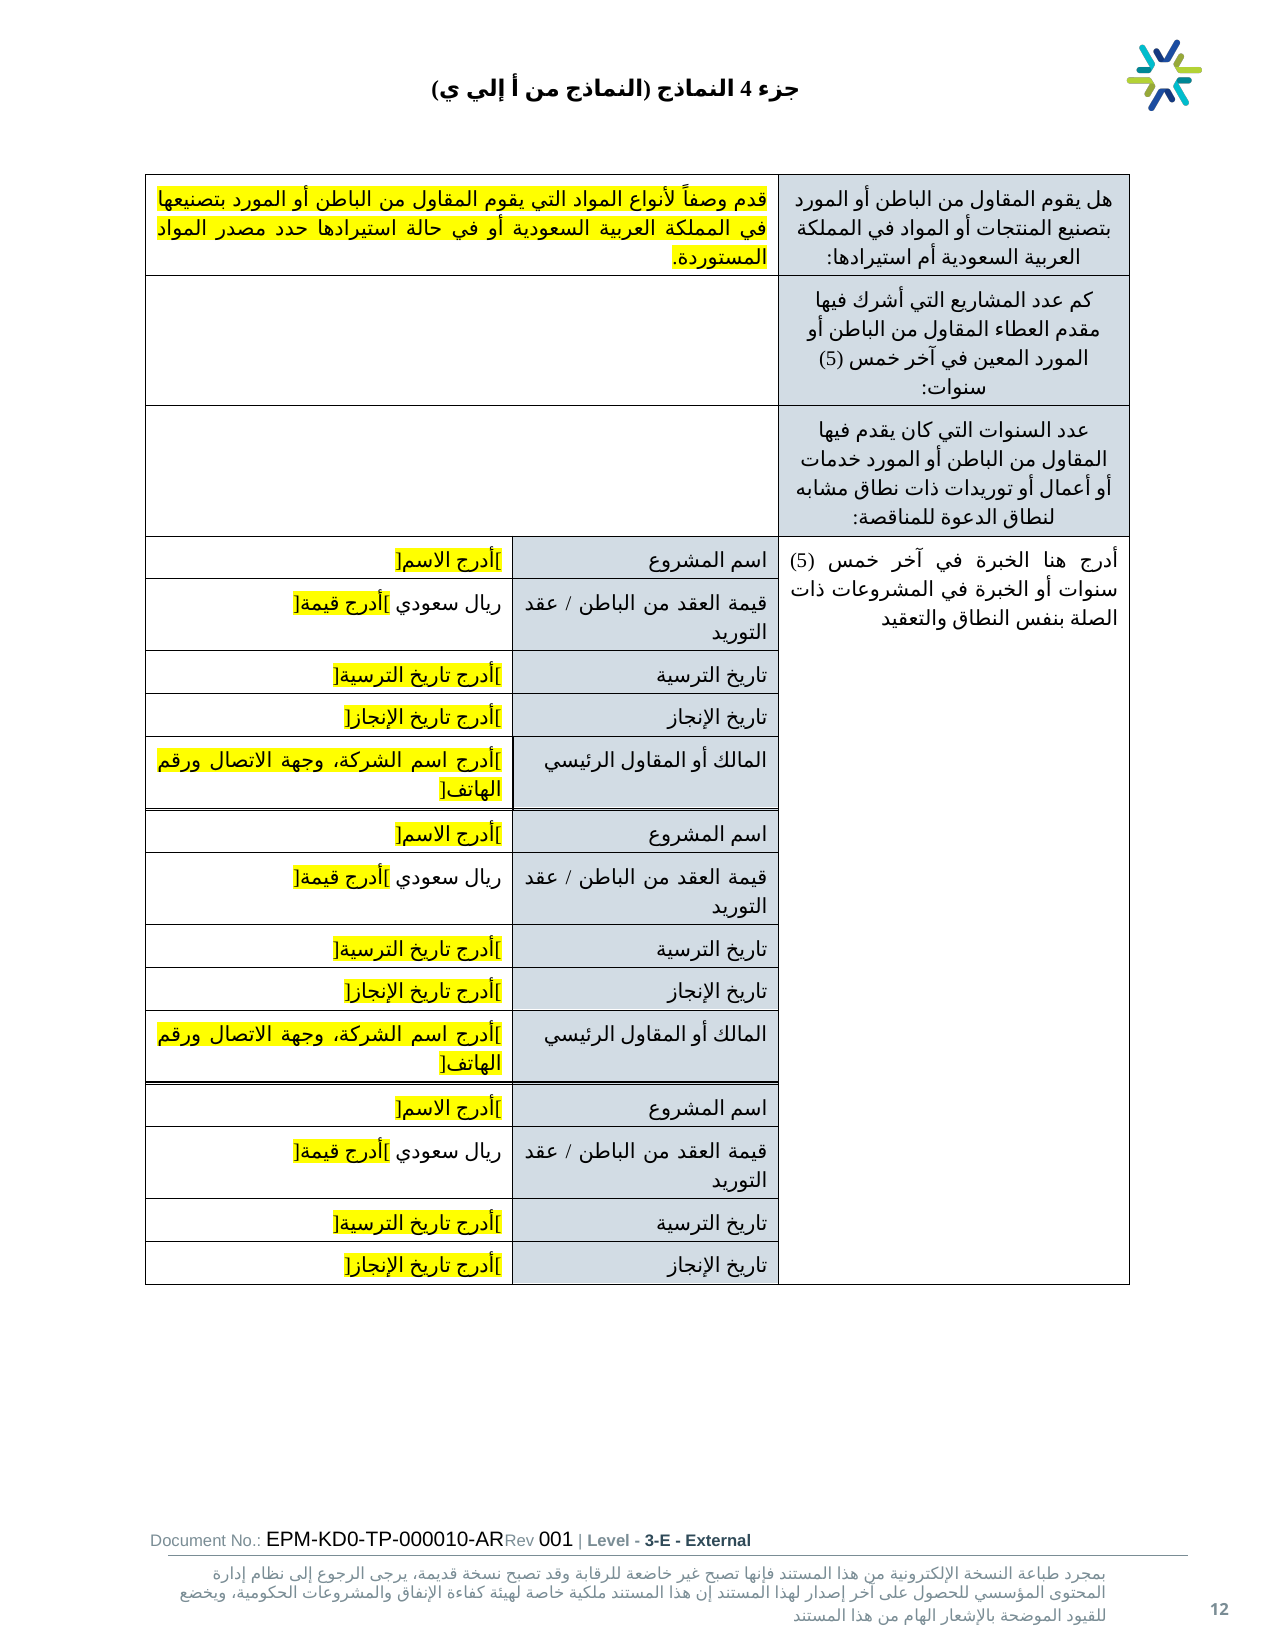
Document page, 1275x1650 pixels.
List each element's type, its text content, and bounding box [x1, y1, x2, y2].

table_cell ]أدرج تاريخ الترسية[ [146, 925, 512, 967]
table_cell ]أدرج الاسم[ [146, 1085, 512, 1126]
table_cell ]أدرج اسم الشركة، وجهة الاتصال ورقم الهاتف[ [146, 737, 512, 807]
table_cell تاريخ الترسية [513, 1199, 778, 1241]
table_cell المالك أو المقاول الرئيسي [514, 737, 778, 807]
table_cell كم عدد المشاريع التي أشرك فيها مقدم العطاء المقاول من الباطن أو المورد المعين في آخر خمس (5) سنوات: [779, 276, 1129, 405]
table_cell المالك أو المقاول الرئيسي [513, 1011, 778, 1081]
table_cell اسم المشروع [513, 1085, 778, 1126]
table_cell ]أدرج الاسم[ [146, 537, 512, 578]
table_cell عدد السنوات التي كان يقدم فيها المقاول من الباطن أو المورد خدمات أو أعمال أو توريدات ذات نطاق مشابه لنطاق الدعوة للمناقصة: [779, 406, 1129, 536]
table_cell ريال سعودي ]أدرج قيمة[ [146, 579, 512, 650]
table_cell قيمة العقد من الباطن / عقد التوريد [513, 579, 778, 650]
table_cell ]أدرج تاريخ الترسية[ [146, 1199, 512, 1241]
table_cell ]أدرج الاسم[ [146, 811, 512, 852]
table_cell تاريخ الإنجاز [513, 694, 778, 736]
table_cell [146, 276, 778, 405]
table_cell ]أدرج تاريخ الإنجاز[ [146, 694, 512, 736]
table_header هل يقوم المقاول من الباطن أو المورد بتصنيع المنتجات أو المواد في المملكة العربية السعودية أم استيرادها: [779, 175, 1129, 275]
table_cell تاريخ الترسية [513, 651, 778, 693]
table_cell ]أدرج تاريخ الترسية[ [146, 651, 512, 693]
table_cell ]أدرج تاريخ الإنجاز[ [146, 1242, 512, 1283]
table_cell تاريخ الإنجاز [513, 1242, 778, 1283]
table_cell قيمة العقد من الباطن / عقد التوريد [513, 853, 778, 924]
table_cell [146, 406, 778, 536]
table_cell قيمة العقد من الباطن / عقد التوريد [513, 1127, 778, 1198]
table_header قدم وصفاً لأنواع المواد التي يقوم المقاول من الباطن أو المورد بتصنيعها في المملكة العربية السعودية أو في حالة استيرادها حدد مصدر المواد المستوردة. [146, 175, 778, 275]
table_cell ]أدرج اسم الشركة، وجهة الاتصال ورقم الهاتف[ [146, 1011, 512, 1081]
table_cell ]أدرج تاريخ الإنجاز[ [146, 968, 512, 1009]
table_cell اسم المشروع [513, 811, 778, 852]
table_cell ريال سعودي ]أدرج قيمة[ [146, 1127, 512, 1198]
table_cell أدرج هنا الخبرة في آخر خمس (5) سنوات أو الخبرة في المشروعات ذات الصلة بنفس النطاق والتعقيد [779, 537, 1129, 1283]
table_cell اسم المشروع [513, 537, 778, 578]
table_cell ريال سعودي ]أدرج قيمة[ [146, 853, 512, 924]
table_cell تاريخ الترسية [513, 925, 778, 967]
table_cell تاريخ الإنجاز [513, 968, 778, 1009]
